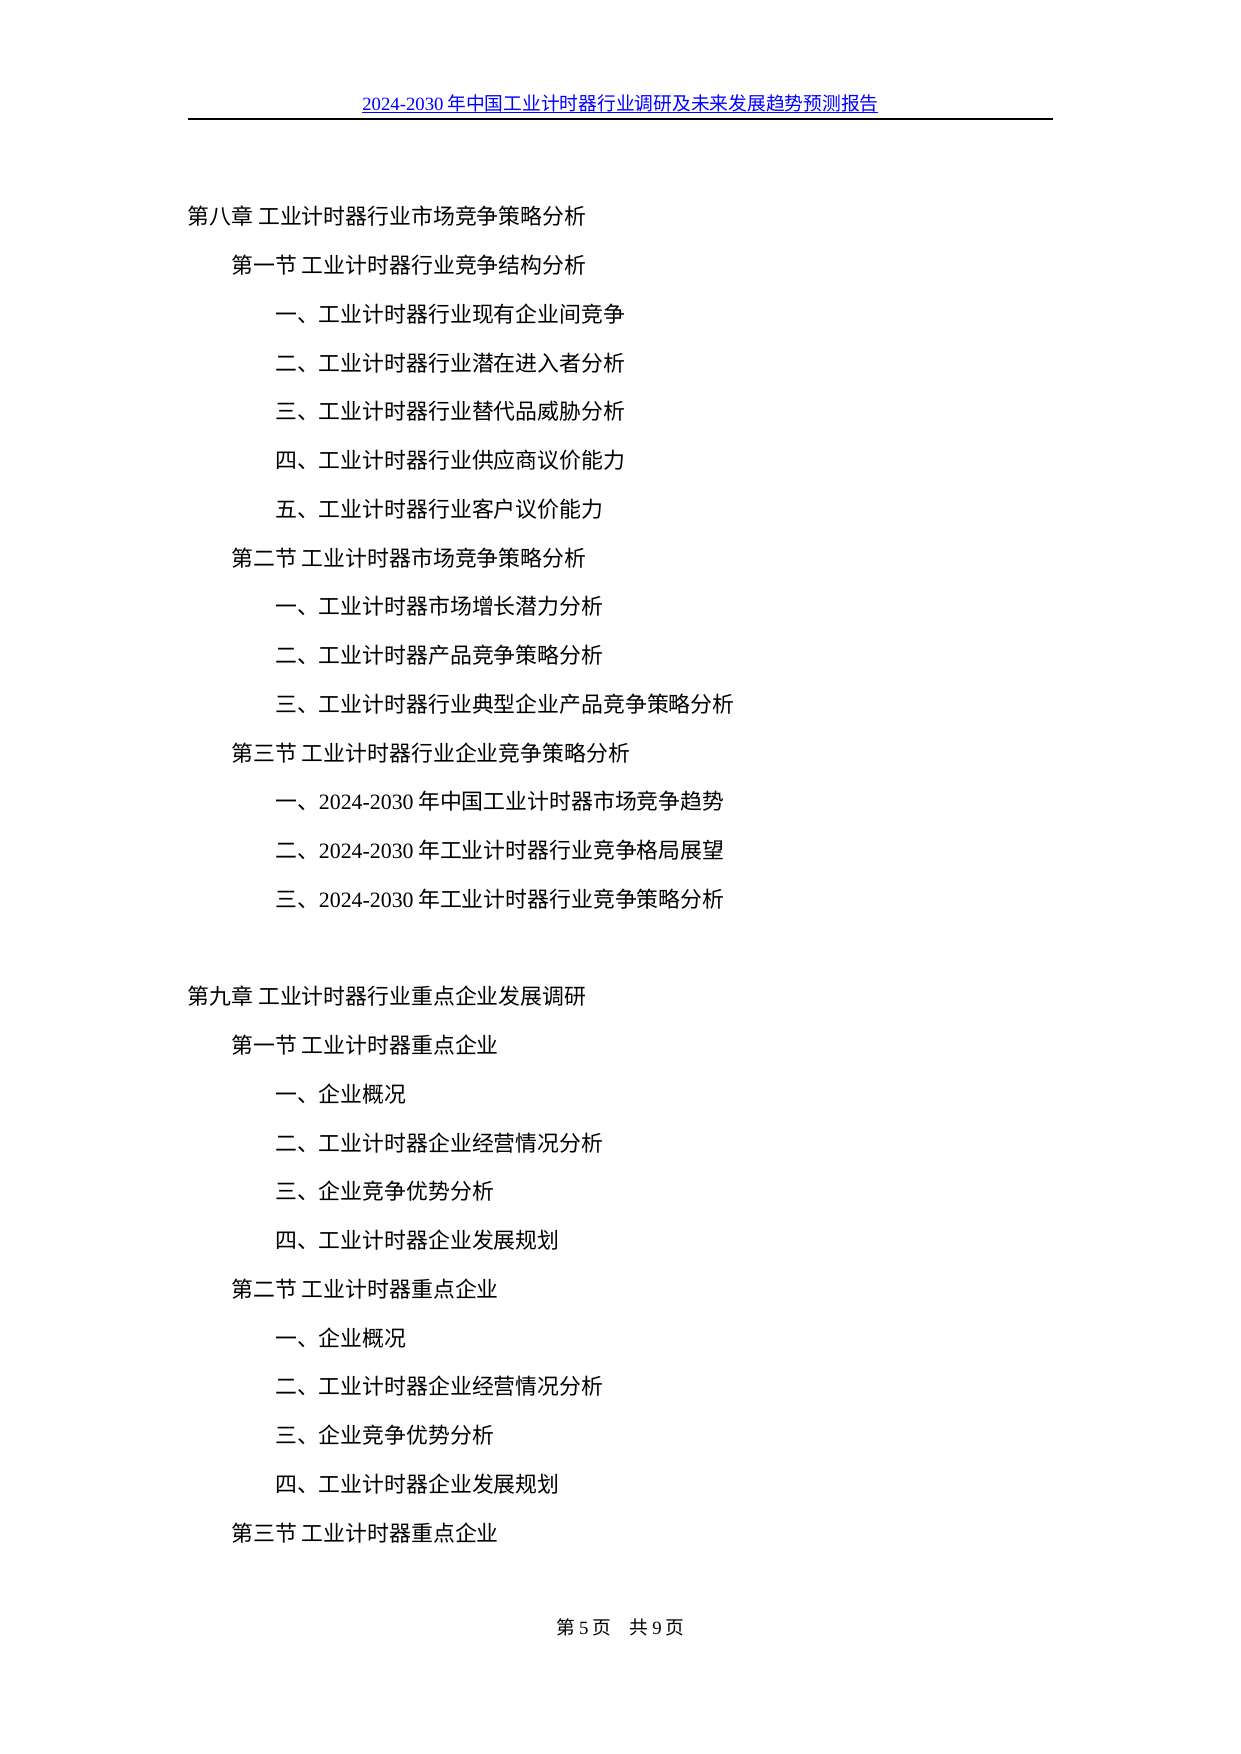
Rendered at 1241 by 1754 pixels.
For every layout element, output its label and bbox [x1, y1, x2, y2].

text [187, 150, 1053, 1548]
